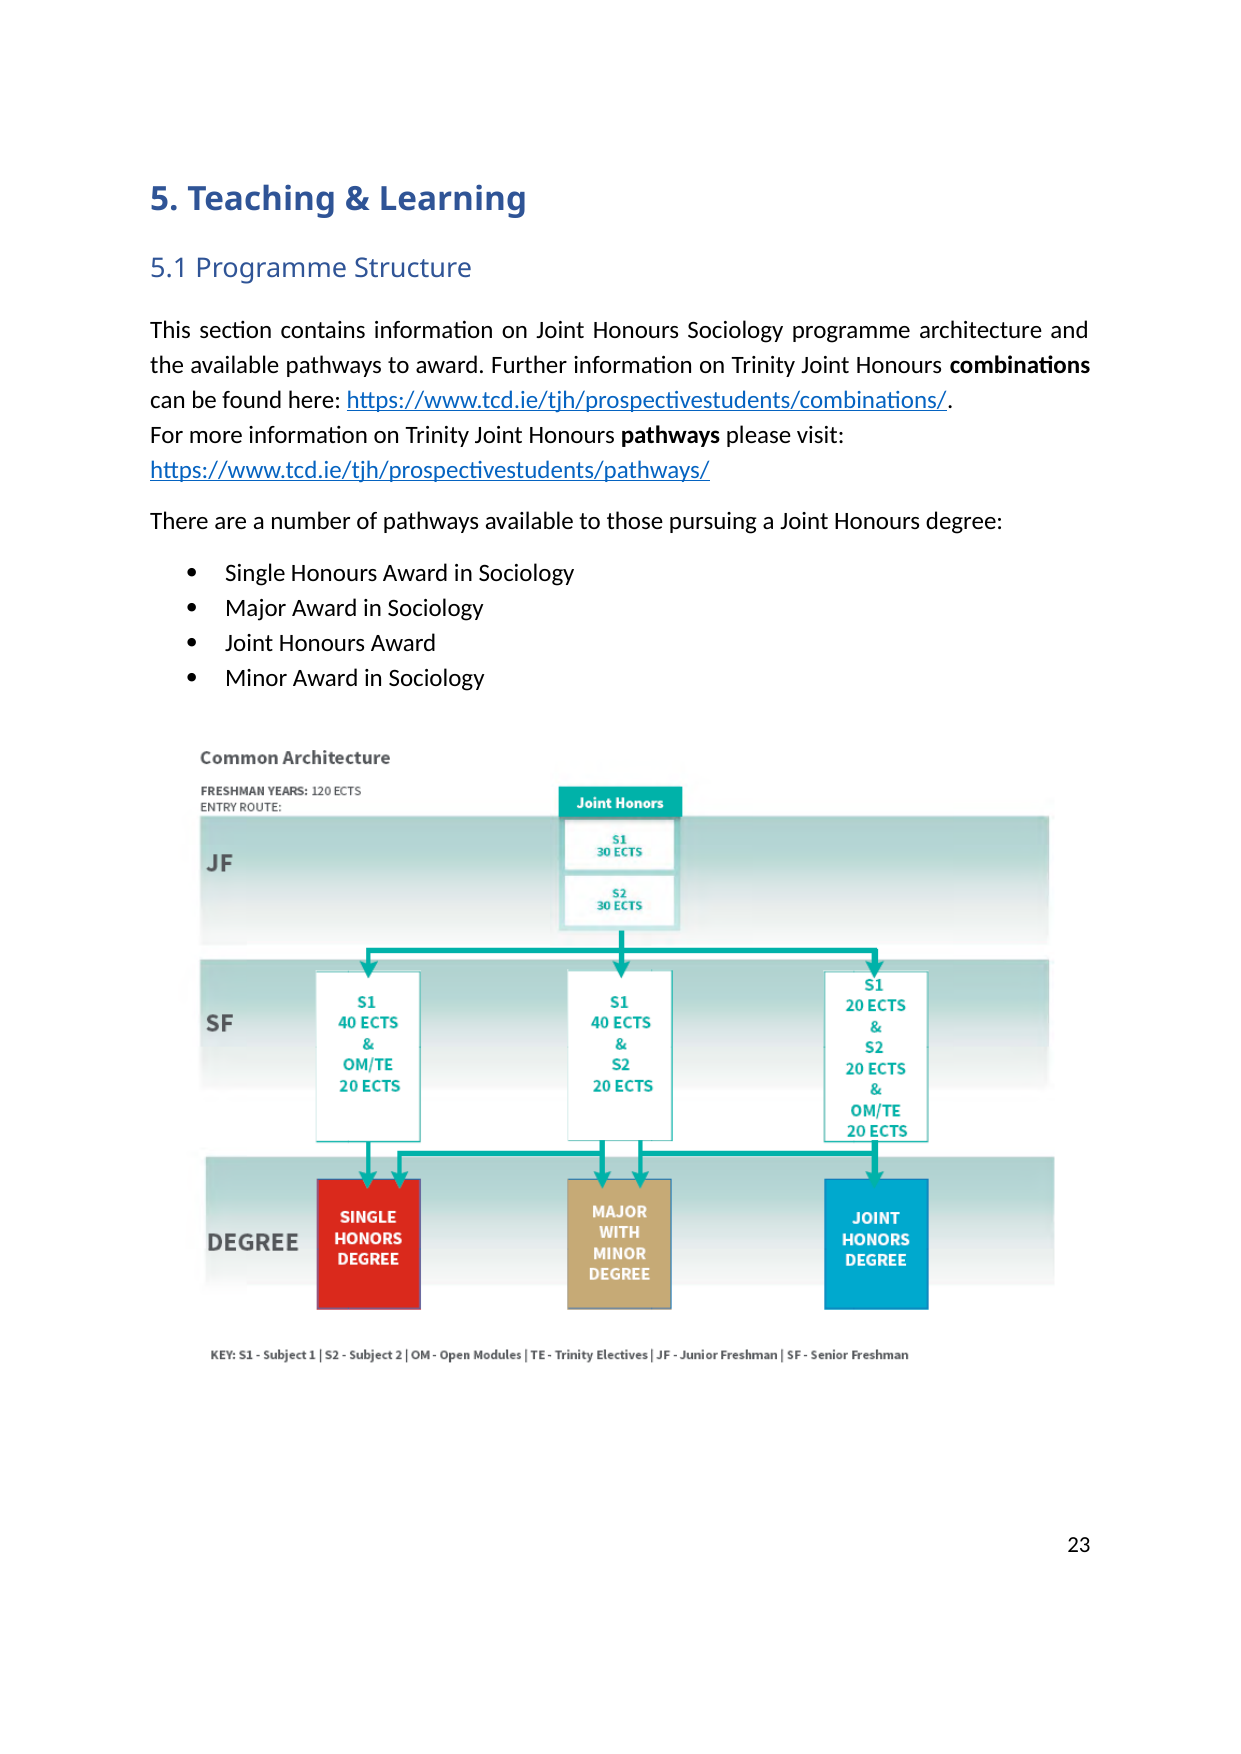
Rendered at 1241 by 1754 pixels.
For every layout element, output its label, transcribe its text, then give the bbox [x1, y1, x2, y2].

text For more information on Trinity Joint Honours pathways please visit: https://www.tcd.ie/tjh/prospectivestudents/pathways/ [150, 419, 1090, 484]
subtitle 5.1 Programme Structure [150, 249, 1090, 286]
list Major Award in Sociology [187, 592, 1090, 623]
list Joint Honours Award [187, 627, 1090, 658]
text This section contains information on Joint Honours Sociology programme architecture and the available pathways to award. Further information on Trinity Joint Honours combinations can be found here: https://www.tcd.ie/tjh/prospectivestudents/combinations/. [150, 314, 1090, 414]
list Minor Award in Sociology [187, 662, 1090, 693]
text There are a number of pathways available to those pursuing a Joint Honours degree: [150, 505, 1090, 536]
subtitle 5. Teaching & Learning [150, 175, 1090, 220]
list Single Honours Award in Sociology [187, 557, 1090, 588]
